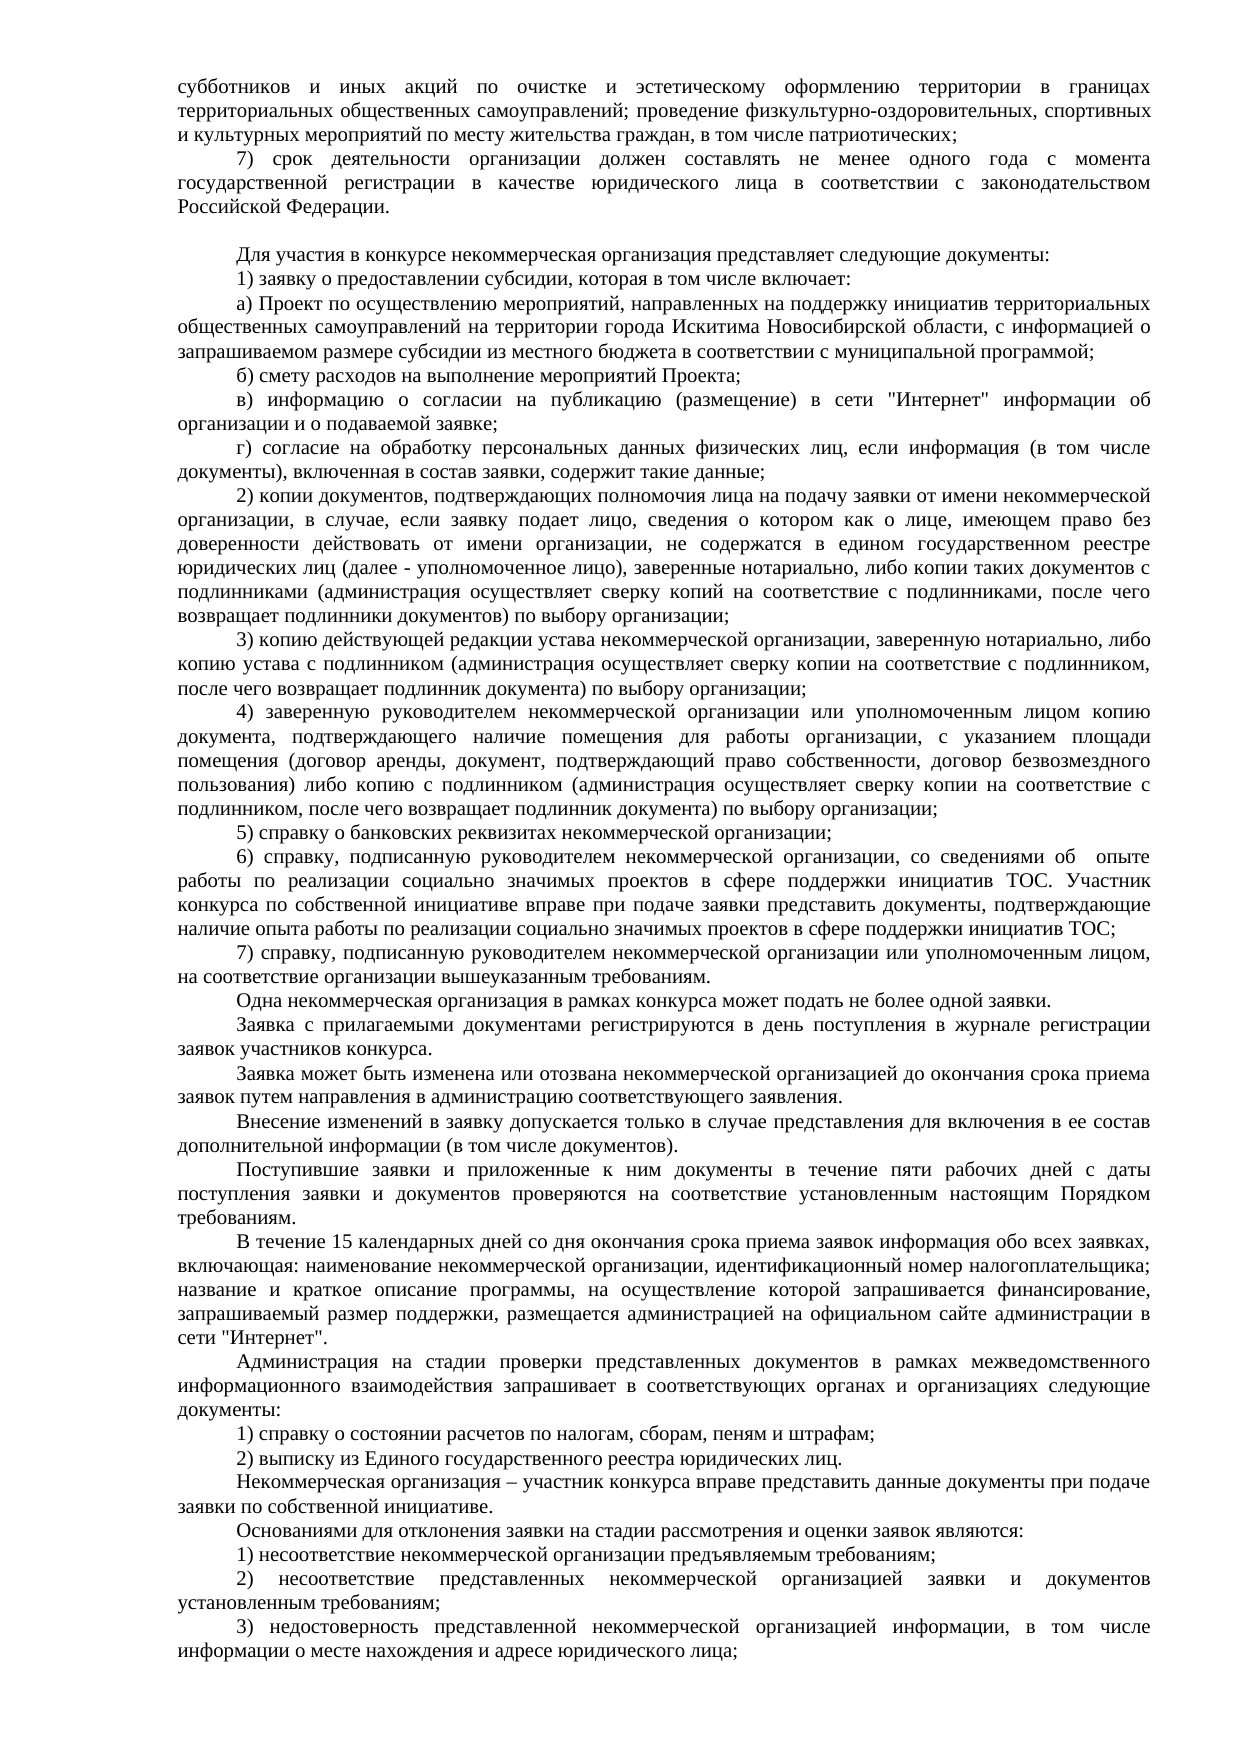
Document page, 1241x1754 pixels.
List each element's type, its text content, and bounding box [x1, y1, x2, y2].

text 1) несоответствие некоммерческой организации предъявляемым требованиям; [177, 1542, 1152, 1566]
text 2) копии документов, подтверждающих полномочия лица на подачу заявки от имени некоммерческой организации, в случае, если заявку подает лицо, сведения о котором как о лице, имеющем право без доверенности действовать от имени организации, не содержатся в едином государственном реестре юридических лиц (далее - уполномоченное лицо), заверенные нотариально, либо копии таких документов с подлинниками (администрация осуществляет сверку копий на соответствие с подлинниками, после чего возвращает подлинники документов) по выбору организации; [177, 483, 1152, 627]
text Основаниями для отклонения заявки на стадии рассмотрения и оценки заявок являются: [177, 1518, 1152, 1542]
text 3) копию действующей редакции устава некоммерческой организации, заверенную нотариально, либо копию устава с подлинником (администрация осуществляет сверку копии на соответствие с подлинником, после чего возвращает подлинник документа) по выбору организации; [177, 627, 1152, 699]
text 2) несоответствие представленных некоммерческой организацией заявки и документов установленным требованиям; [177, 1566, 1152, 1614]
text в) информацию о согласии на публикацию (размещение) в сети "Интернет" информации об организации и о подаваемой заявке; [177, 387, 1152, 435]
text 3) недостоверность представленной некоммерческой организацией информации, в том числе информации о месте нахождения и адресе юридического лица; [177, 1614, 1152, 1662]
text Некоммерческая организация – участник конкурса вправе представить данные документы при подаче заявки по собственной инициативе. [177, 1469, 1152, 1518]
text Заявка может быть изменена или отозвана некоммерческой организацией до окончания срока приема заявок путем направления в администрацию соответствующего заявления. [177, 1060, 1152, 1108]
text г) согласие на обработку персональных данных физических лиц, если информация (в том числе документы), включенная в состав заявки, содержит такие данные; [177, 435, 1152, 483]
text 2) выписку из Единого государственного реестра юридических лиц. [177, 1445, 1152, 1469]
text В течение 15 календарных дней со дня окончания срока приема заявок информация обо всех заявках, включающая: наименование некоммерческой организации, идентификационный номер налогоплательщика; название и краткое описание программы, на осуществление которой запрашивается финансирование, запрашиваемый размер поддержки, размещается администрацией на официальном сайте администрации в сети "Интернет". [177, 1229, 1152, 1349]
text Одна некоммерческая организация в рамках конкурса может подать не более одной заявки. [177, 988, 1152, 1012]
text 1) заявку о предоставлении субсидии, которая в том числе включает: [177, 266, 1152, 290]
text Поступившие заявки и приложенные к ним документы в течение пяти рабочих дней с даты поступления заявки и документов проверяются на соответствие установленным настоящим Порядком требованиям. [177, 1157, 1152, 1229]
text Для участия в конкурсе некоммерческая организация представляет следующие документы: [177, 242, 1152, 266]
text 4) заверенную руководителем некоммерческой организации или уполномоченным лицом копию документа, подтверждающего наличие помещения для работы организации, с указанием площади помещения (договор аренды, документ, подтверждающий право собственности, договор безвозмездного пользования) либо копию с подлинником (администрация осуществляет сверку копии на соответствие с подлинником, после чего возвращает подлинник документа) по выбору организации; [177, 699, 1152, 820]
text Администрация на стадии проверки представленных документов в рамках межведомственного информационного взаимодействия запрашивает в соответствующих органах и организациях следующие документы: [177, 1349, 1152, 1421]
text а) Проект по осуществлению мероприятий, направленных на поддержку инициатив территориальных общественных самоуправлений на территории города Искитима Новосибирской области, с информацией о запрашиваемом размере субсидии из местного бюджета в соответствии с муниципальной программой; [177, 290, 1152, 363]
text 5) справку о банковских реквизитах некоммерческой организации; [177, 820, 1152, 844]
text Заявка с прилагаемыми документами регистрируются в день поступления в журнале регистрации заявок участников конкурса. [177, 1012, 1152, 1060]
text Внесение изменений в заявку допускается только в случае представления для включения в ее состав дополнительной информации (в том числе документов). [177, 1108, 1152, 1157]
text 7) срок деятельности организации должен составлять не менее одного года с момента государственной регистрации в качестве юридического лица в соответствии с законодательством Российской Федерации. [177, 146, 1152, 218]
text 7) справку, подписанную руководителем некоммерческой организации или уполномоченным лицом, на соответствие организации вышеуказанным требованиям. [177, 940, 1152, 988]
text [177, 74, 1152, 146]
text б) смету расходов на выполнение мероприятий Проекта; [177, 363, 1152, 387]
text 1) справку о состоянии расчетов по налогам, сборам, пеням и штрафам; [177, 1421, 1152, 1445]
text 6) справку, подписанную руководителем некоммерческой организации, со сведениями об опыте работы по реализации социально значимых проектов в сфере поддержки инициатив ТОС. Участник конкурса по собственной инициативе вправе при подаче заявки представить документы, подтверждающие наличие опыта работы по реализации социально значимых проектов в сфере поддержки инициатив ТОС; [177, 844, 1152, 940]
